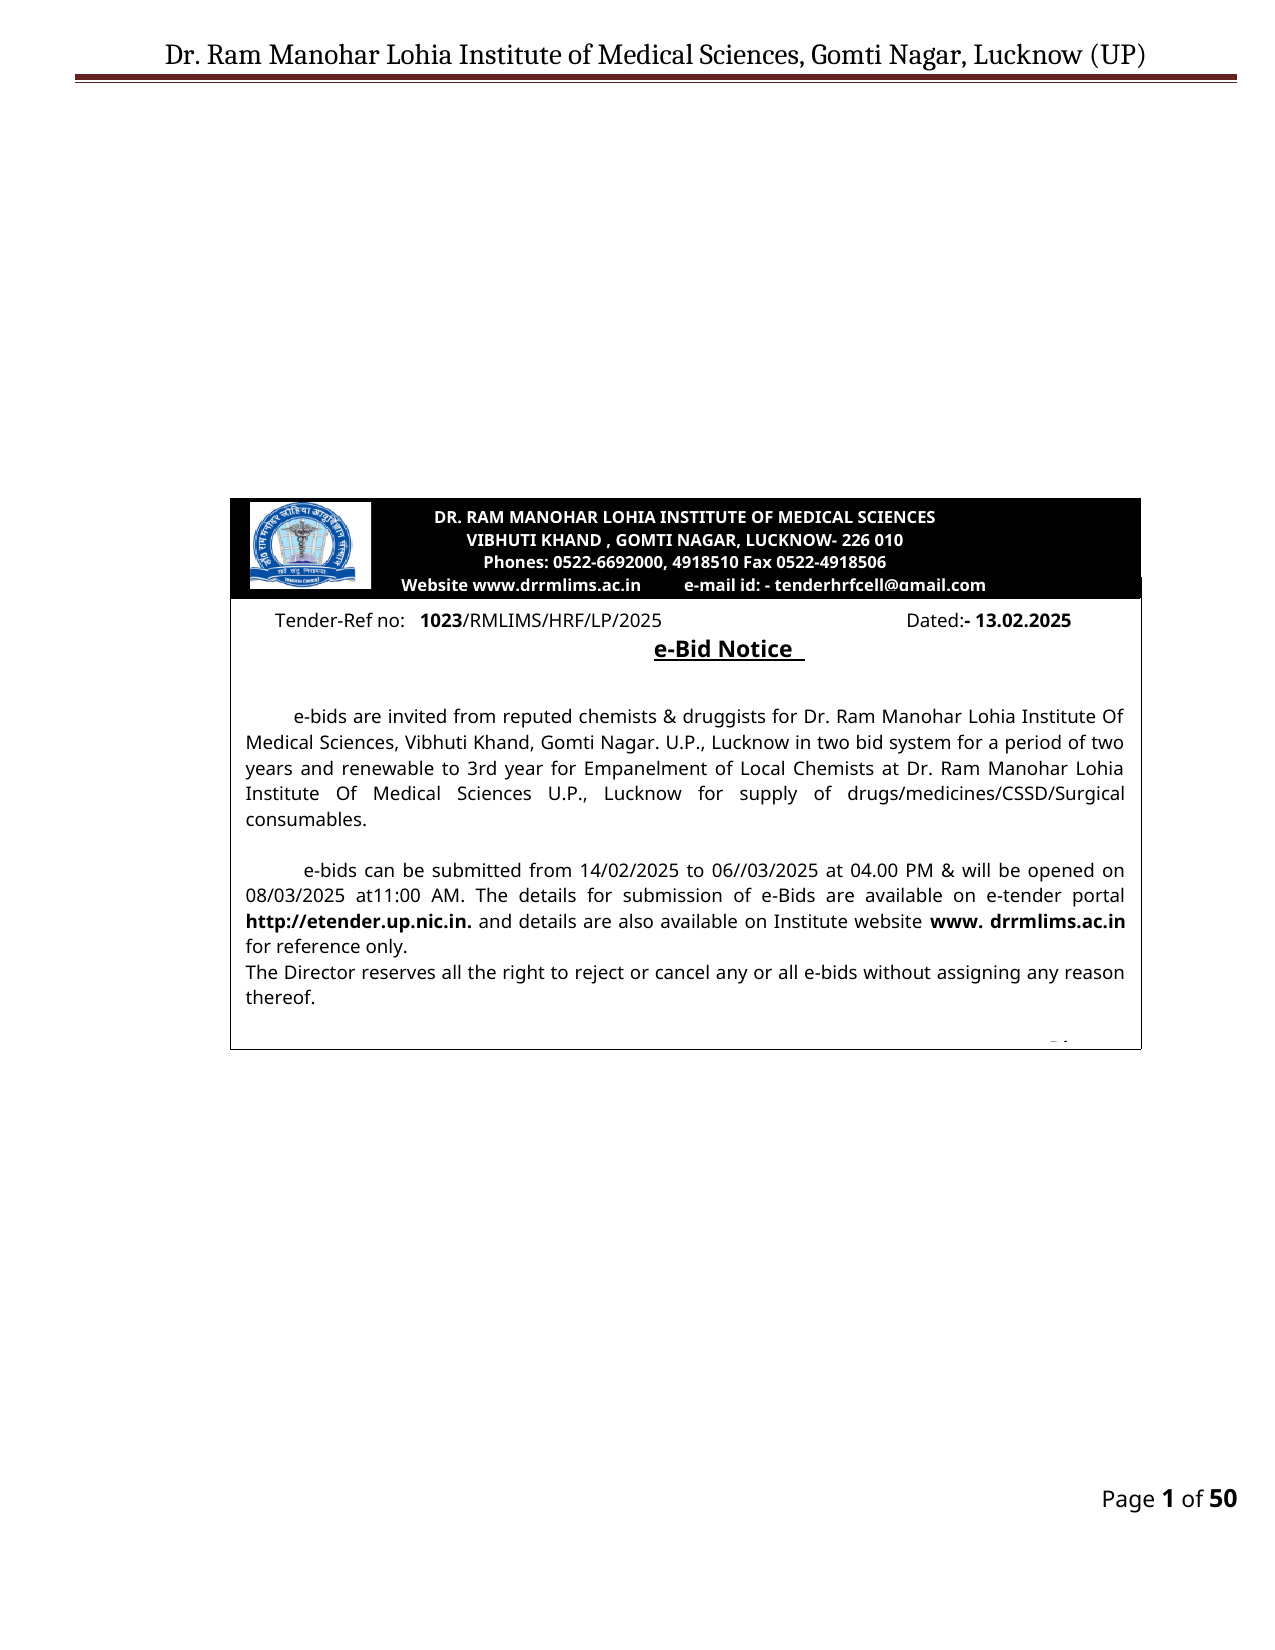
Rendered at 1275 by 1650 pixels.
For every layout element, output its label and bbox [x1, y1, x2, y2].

picture [250, 502, 372, 589]
